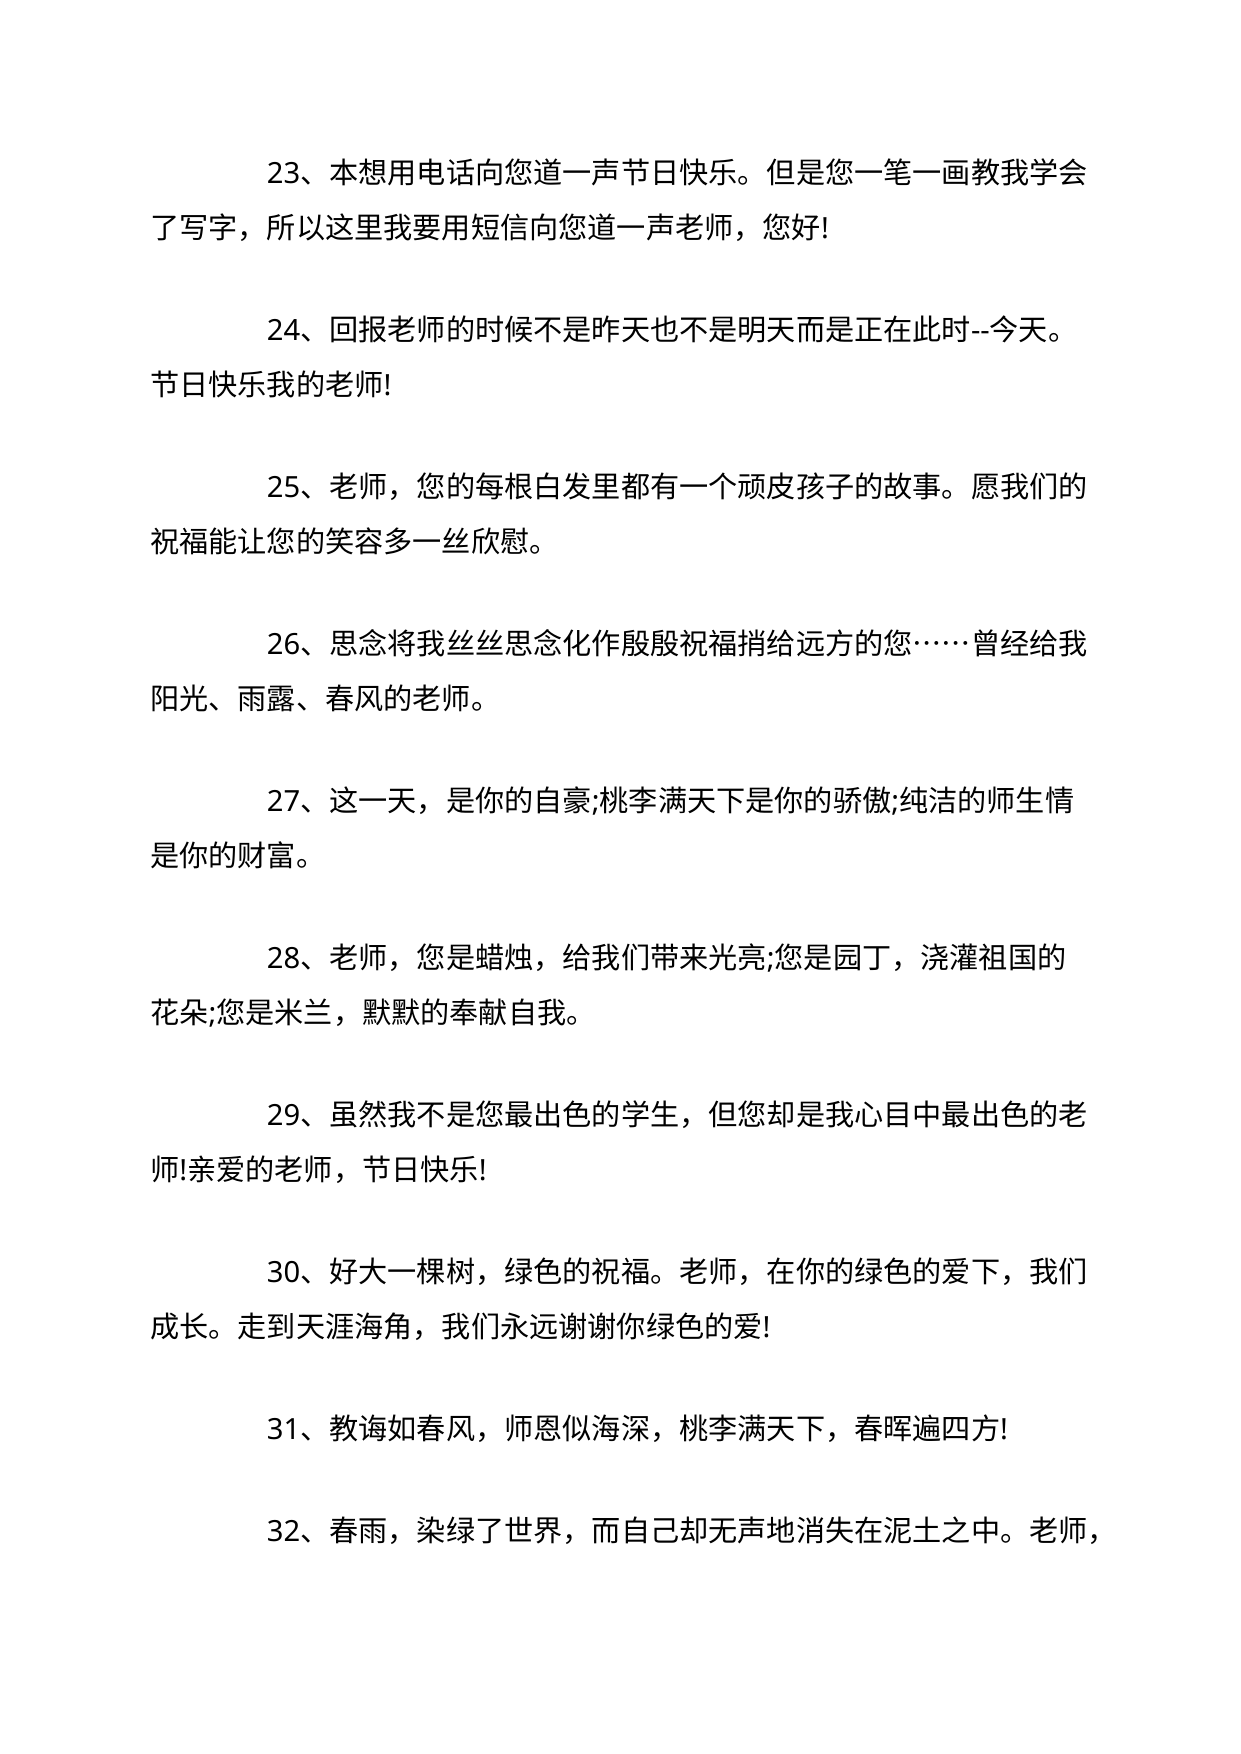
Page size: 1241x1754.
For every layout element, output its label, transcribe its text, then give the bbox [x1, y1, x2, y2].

text 25、老师，您的每根白发里都有一个顽皮孩子的故事。愿我们的祝福能让您的笑容多一丝欣慰。 [150, 464, 1090, 561]
text 27、这一天，是你的自豪;桃李满天下是你的骄傲;纯洁的师生情是你的财富。 [150, 777, 1090, 875]
text 31、教诲如春风，师恩似海深，桃李满天下，春晖遍四方! [150, 1405, 1090, 1448]
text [150, 1507, 1090, 1549]
text 30、好大一棵树，绿色的祝福。老师，在你的绿色的爱下，我们成长。走到天涯海角，我们永远谢谢你绿色的爱! [150, 1248, 1090, 1346]
text 29、虽然我不是您最出色的学生，但您却是我心目中最出色的老师!亲爱的老师，节日快乐! [150, 1091, 1090, 1189]
text 26、思念将我丝丝思念化作殷殷祝福捎给远方的您……曾经给我阳光、雨露、春风的老师。 [150, 621, 1090, 718]
text 24、回报老师的时候不是昨天也不是明天而是正在此时--今天。节日快乐我的老师! [150, 307, 1090, 404]
text 28、老师，您是蜡烛，给我们带来光亮;您是园丁，浇灌祖国的花朵;您是米兰，默默的奉献自我。 [150, 934, 1090, 1032]
text 23、本想用电话向您道一声节日快乐。但是您一笔一画教我学会了写字，所以这里我要用短信向您道一声老师，您好! [150, 150, 1090, 247]
